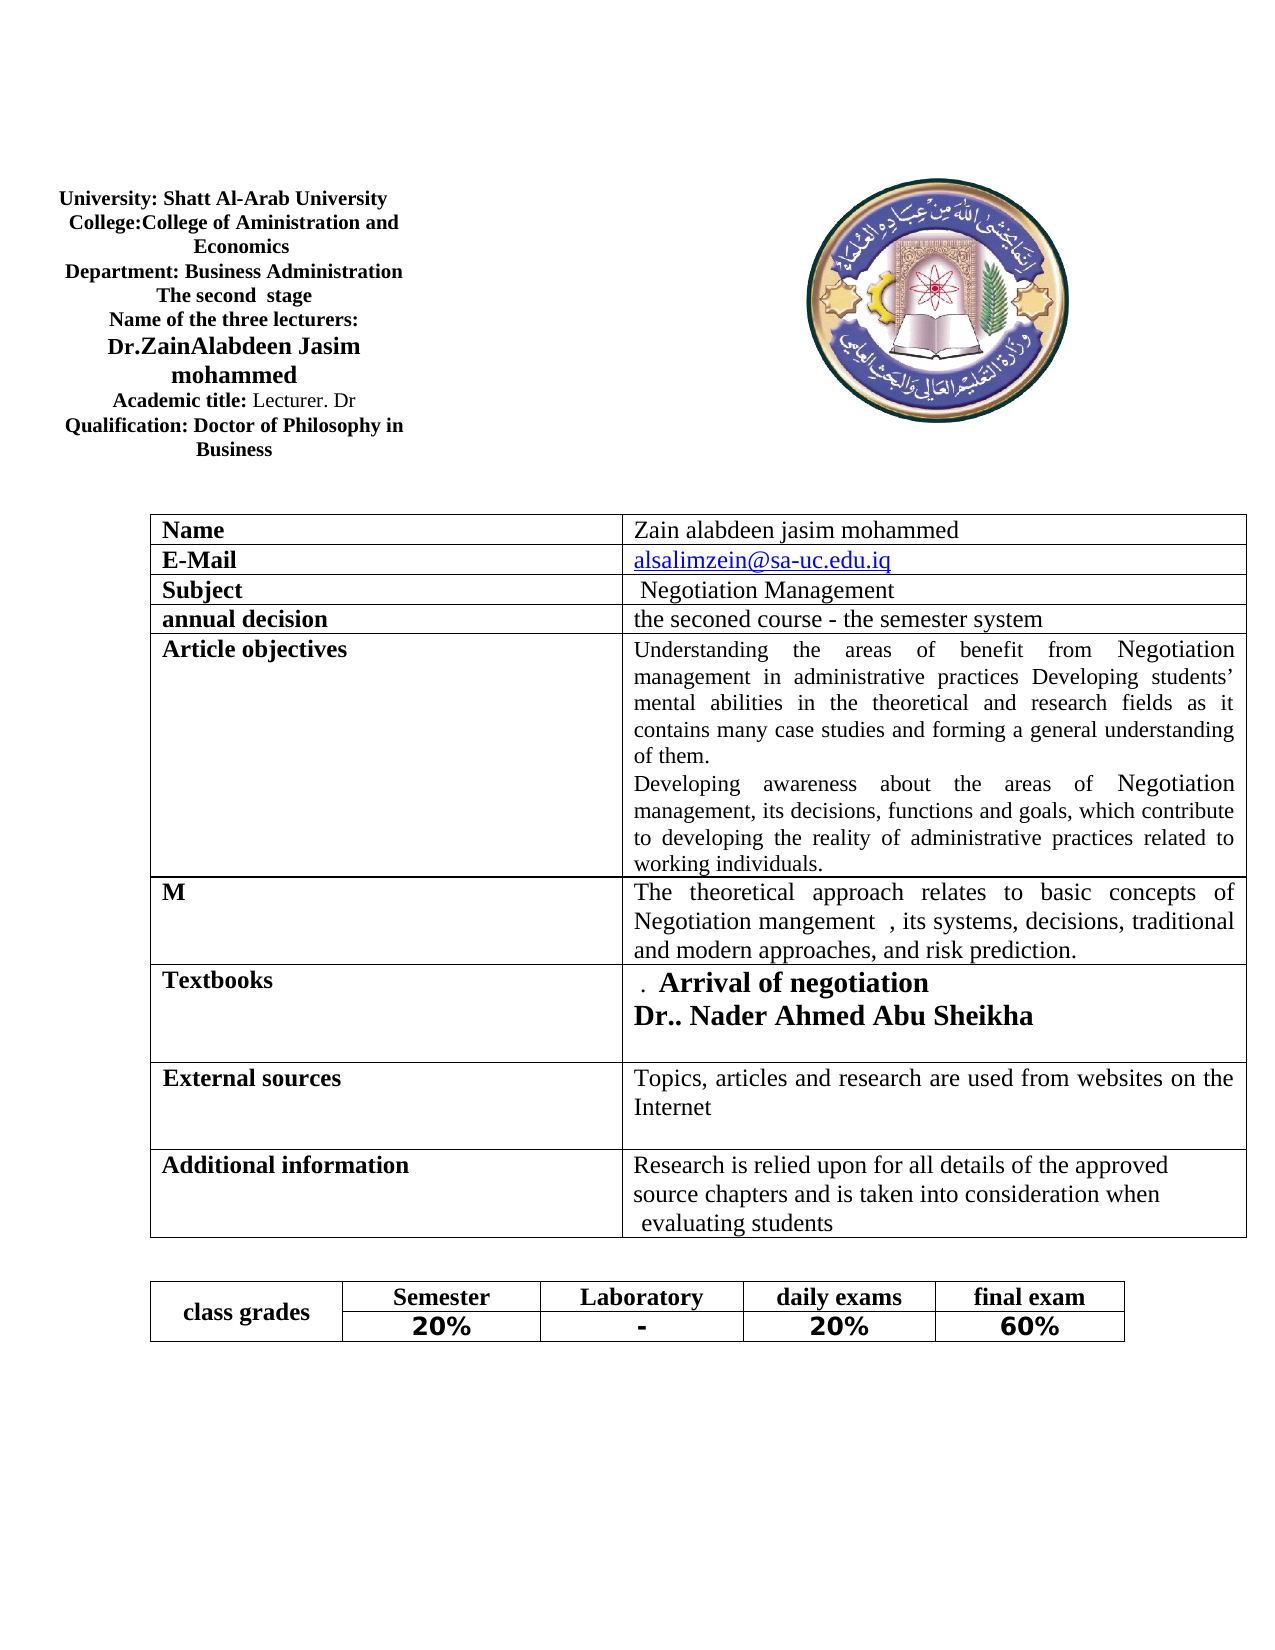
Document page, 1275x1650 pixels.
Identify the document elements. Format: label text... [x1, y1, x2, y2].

table_cell Textbooks [151, 965, 622, 1062]
picture [806, 178, 1069, 423]
table_cell Topics, articles and research are used from websites on the Internet [623, 1063, 1246, 1149]
table_header class grades [151, 1282, 342, 1341]
table_header final exam [936, 1282, 1124, 1311]
table_cell E-Mail [151, 545, 622, 574]
table_cell Article objectives [151, 634, 622, 876]
table_cell Additional information [151, 1150, 622, 1237]
table_cell the seconed course - the semester system [623, 605, 1246, 633]
table_cell 20% [744, 1312, 935, 1341]
table_cell annual decision [151, 605, 622, 633]
table_header Laboratory [541, 1282, 743, 1311]
table_cell Research is relied upon for all details of the approved source chapters and is taken into consideration when evaluating students [623, 1150, 1246, 1237]
table_cell The theoretical approach relates to basic concepts of Negotiation mangement , its systems, decisions, traditional and modern approaches, and risk prediction. [623, 878, 1246, 964]
table_cell Understanding the areas of benefit from Negotiation management in administrative practices Developing students’ mental abilities in the theoretical and research fields as it contains many case studies and forming a general understanding of them. Developing awareness about the areas of Negotiation management, its decisions, functions and goals, which contribute to developing the reality of administrative practices related to working individuals. [623, 634, 1246, 876]
table_cell alsalimzein@sa-uc.edu.iq [623, 545, 1246, 574]
table_cell - [541, 1312, 743, 1341]
table_header Semester [343, 1282, 540, 1311]
table_header daily exams [744, 1282, 935, 1311]
table_cell Subject [151, 575, 622, 603]
table_cell External sources [151, 1063, 622, 1149]
table_header Zain alabdeen jasim mohammed [623, 515, 1246, 544]
table_header Name [151, 515, 622, 544]
table_cell Negotiation Management [623, 575, 1246, 603]
table_cell 20% [343, 1312, 540, 1341]
table_cell 60% [936, 1312, 1124, 1341]
table_cell M [151, 878, 622, 964]
table_cell . Arrival of negotiation Dr.. Nader Ahmed Abu Sheikha [623, 965, 1246, 1062]
